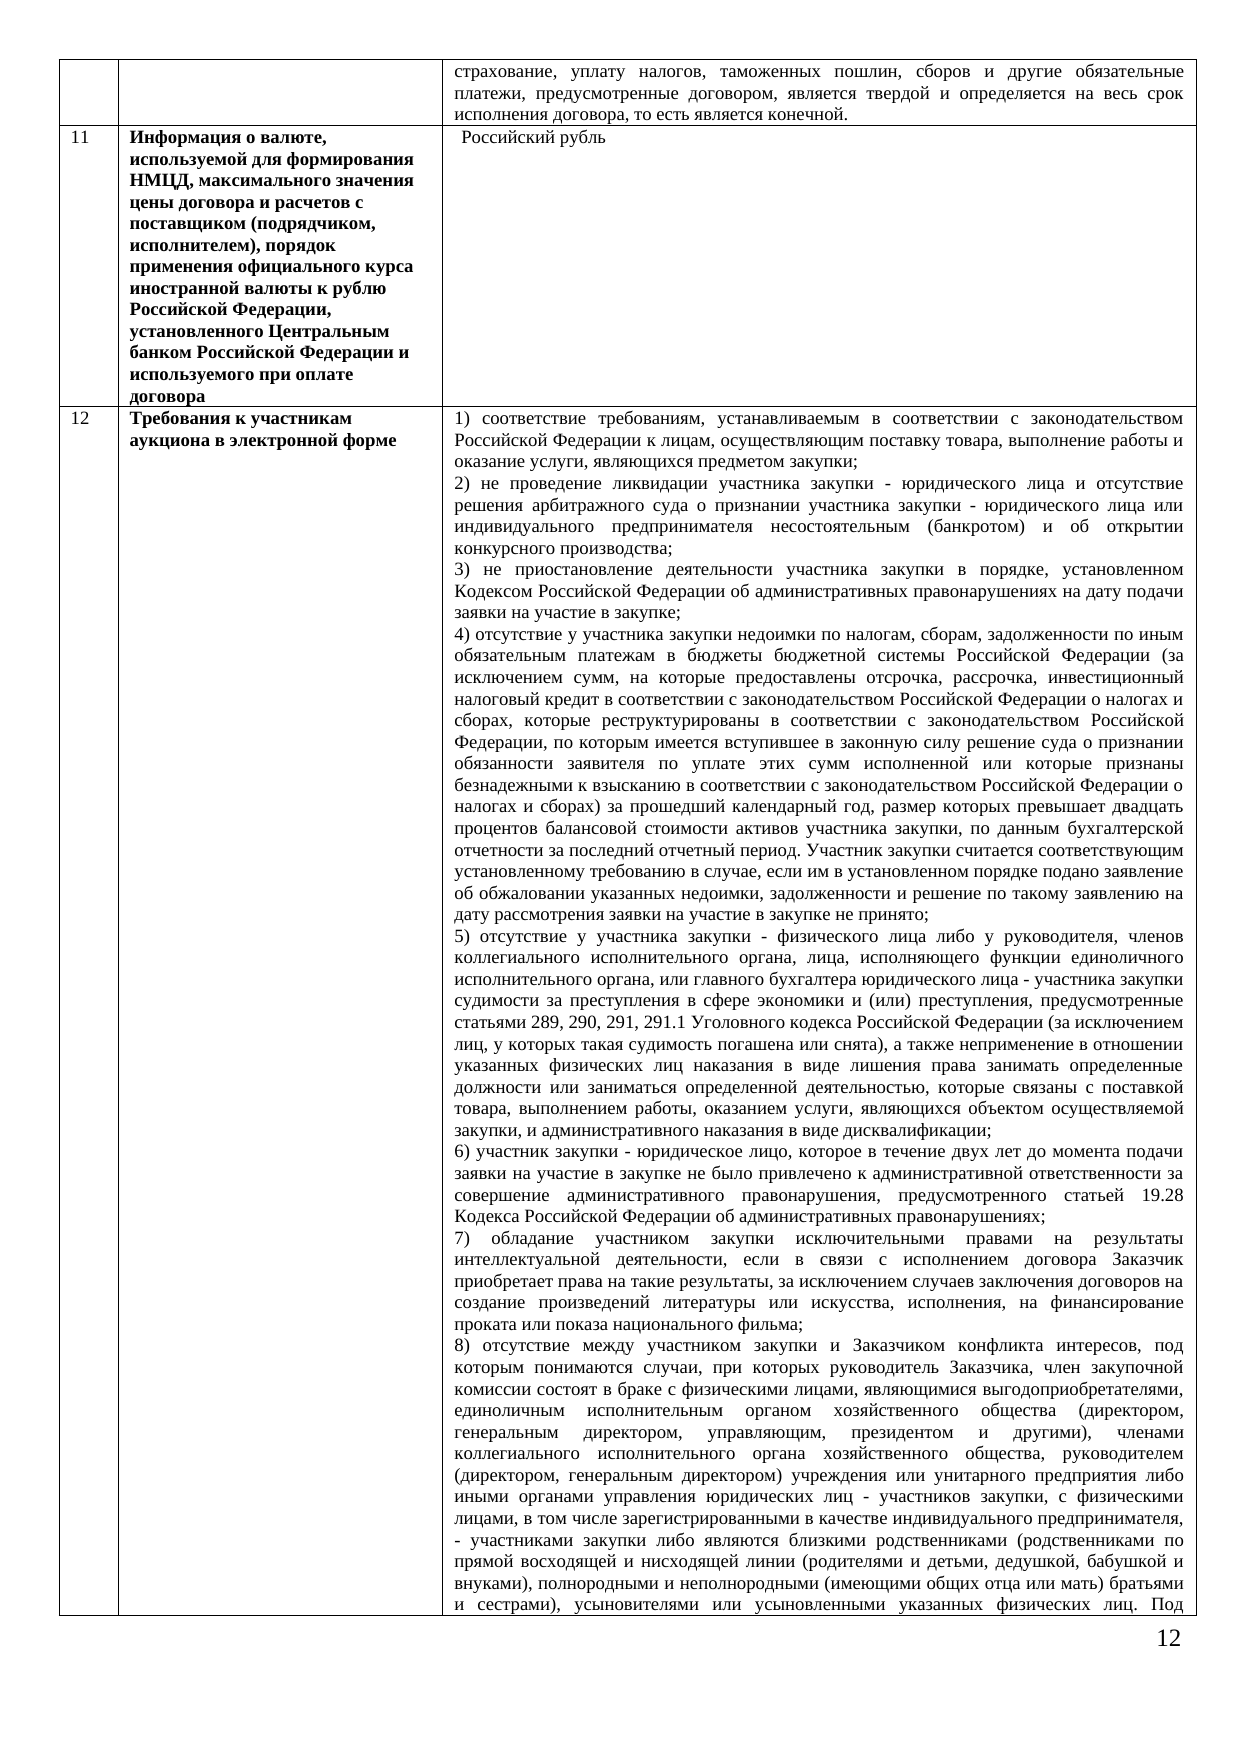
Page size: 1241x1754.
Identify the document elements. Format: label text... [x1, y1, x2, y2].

table_cell Российский рубль [443, 126, 1196, 406]
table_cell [119, 60, 442, 125]
table_cell 12 [60, 407, 118, 1615]
table_cell 11 [60, 126, 118, 406]
table_cell Информация о валюте, используемой для формирования НМЦД, максимального значения цены договора и расчетов с поставщиком (подрядчиком, исполнителем), порядок применения официального курса иностранной валюты к рублю Российской Федерации, установленного Центральным банком Российской Федерации и используемого при оплате договора [119, 126, 442, 406]
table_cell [443, 60, 1196, 125]
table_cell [443, 407, 1196, 1615]
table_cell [119, 407, 442, 1615]
table_cell 10 [60, 60, 118, 125]
